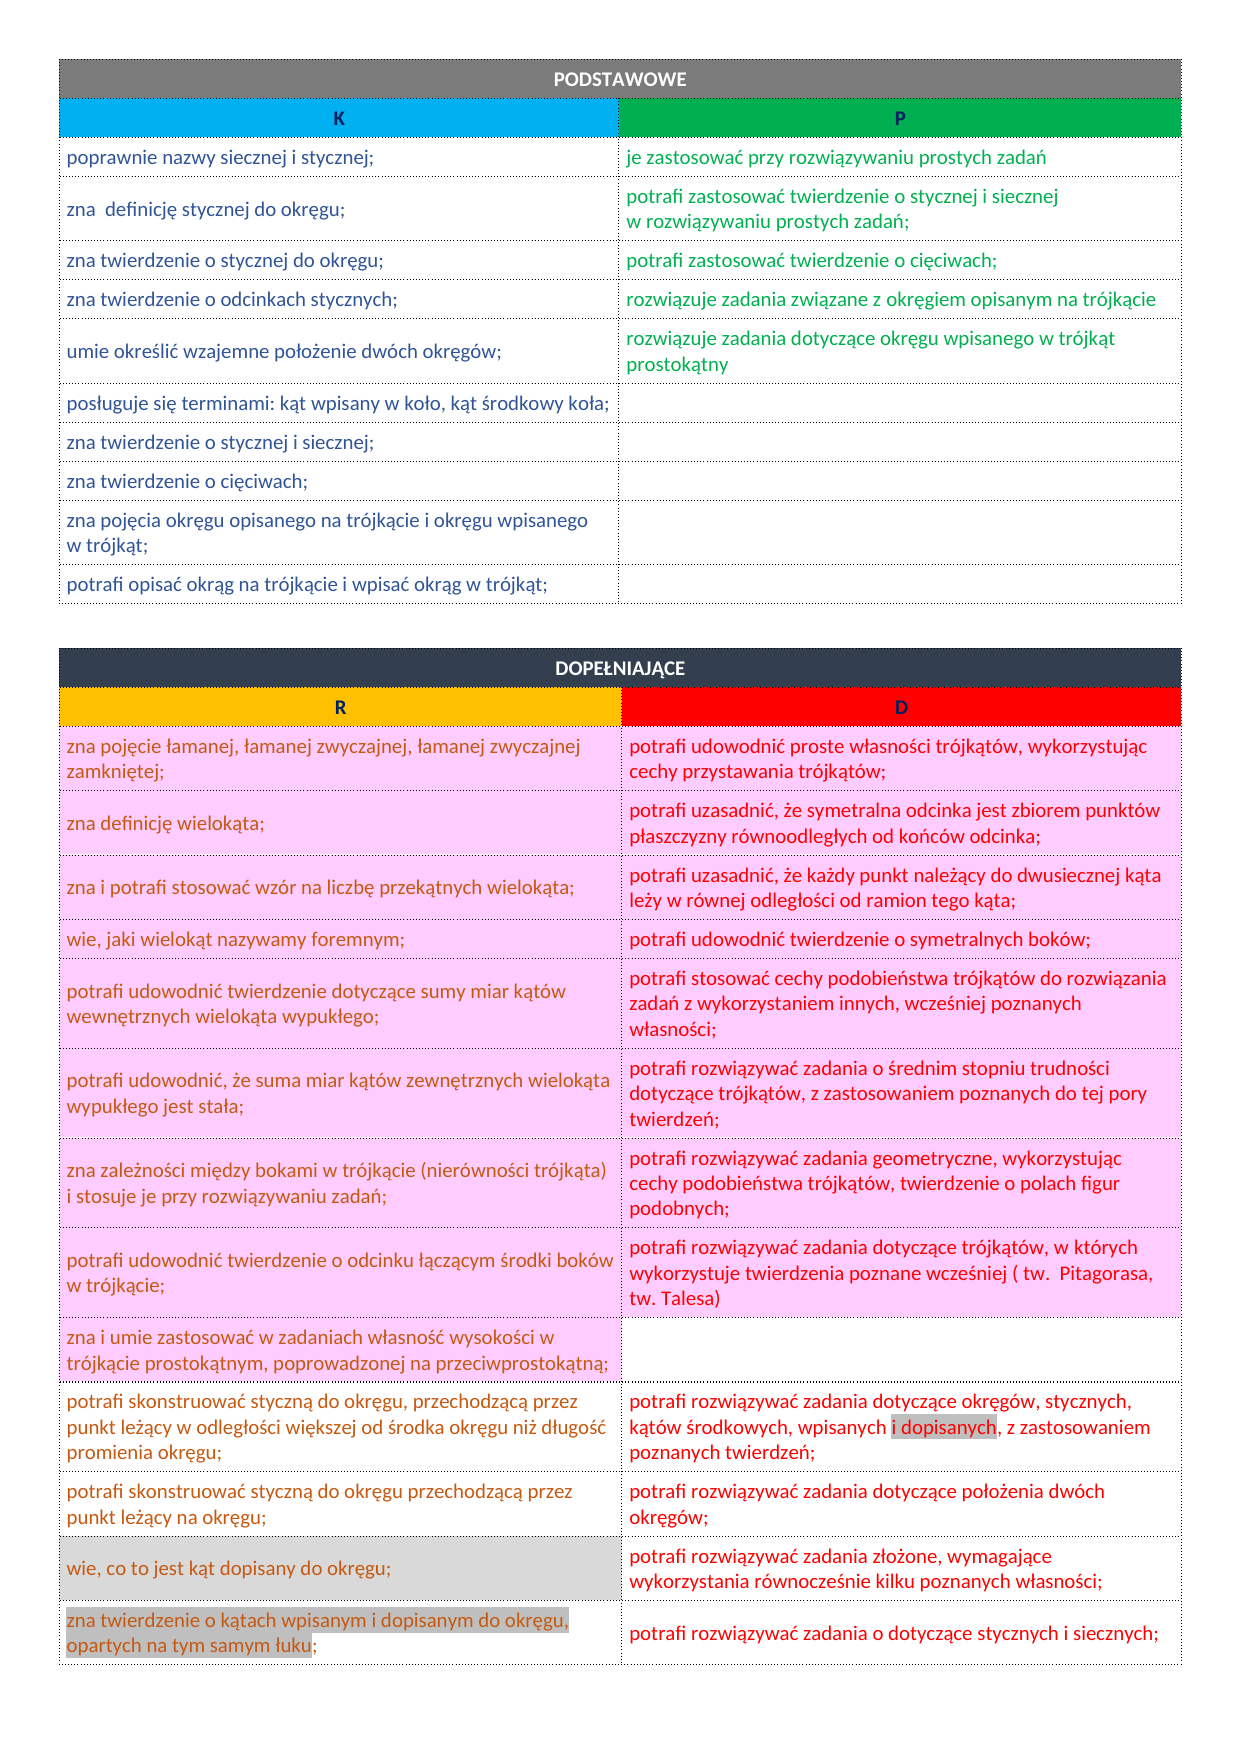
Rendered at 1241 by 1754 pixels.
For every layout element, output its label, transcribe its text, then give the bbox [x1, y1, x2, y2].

table_cell potrafi udowodnić twierdzenie o symetralnych boków; [622, 919, 1181, 958]
table_cell zna pojęcie łamanej, łamanej zwyczajnej, łamanej zwyczajnej zamkniętej; [59, 726, 622, 790]
table_cell potrafi udowodnić, że suma miar kątów zewnętrznych wielokąta wypukłego jest stała; [59, 1048, 622, 1137]
table_cell potrafi rozwiązywać zadania dotyczące położenia dwóch okręgów; [622, 1471, 1181, 1536]
table_cell potrafi rozwiązywać zadania dotyczące okręgów, stycznych, kątów środkowych, wpisanych i dopisanych, z zastosowaniem poznanych twierdzeń; [622, 1381, 1181, 1471]
table_cell zna definicję stycznej do okręgu; [59, 176, 619, 240]
table_cell posługuje się terminami: kąt wpisany w koło, kąt środkowy koła; [59, 383, 619, 422]
table_cell zna twierdzenie o odcinkach stycznych; [59, 279, 619, 318]
table_cell potrafi uzasadnić, że każdy punkt należący do dwusiecznej kąta leży w równej odległości od ramion tego kąta; [622, 855, 1181, 919]
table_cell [619, 137, 1181, 176]
table_cell potrafi zastosować twierdzenie o stycznej i siecznej w rozwiązywaniu prostych zadań; [619, 176, 1181, 240]
table_cell potrafi udowodnić twierdzenie o odcinku łączącym środki boków w trójkącie; [59, 1227, 622, 1317]
table_cell potrafi uzasadnić, że symetralna odcinka jest zbiorem punktów płaszczyzny równoodległych od końców odcinka; [622, 790, 1181, 854]
table_cell K [59, 98, 619, 137]
table_cell [619, 461, 1181, 499]
table_cell potrafi rozwiązywać zadania złożone, wymagające wykorzystania równocześnie kilku poznanych własności; [622, 1536, 1181, 1600]
table_cell potrafi rozwiązywać zadania o średnim stopniu trudności dotyczące trójkątów, z zastosowaniem poznanych do tej pory twierdzeń; [622, 1048, 1181, 1137]
table_cell [619, 500, 1181, 564]
table_cell zna definicję wielokąta; [59, 790, 622, 854]
table_cell potrafi stosować cechy podobieństwa trójkątów do rozwiązania zadań z wykorzystaniem innych, wcześniej poznanych własności; [622, 958, 1181, 1048]
table_cell potrafi skonstruować styczną do okręgu przechodzącą przez punkt leżący na okręgu; [59, 1471, 622, 1536]
table_cell zna i umie zastosować w zadaniach własność wysokości w trójkącie prostokątnym, poprowadzonej na przeciwprostokątną; [59, 1317, 622, 1381]
table_cell R [59, 687, 622, 726]
table_cell potrafi rozwiązywać zadania geometryczne, wykorzystując cechy podobieństwa trójkątów, twierdzenie o polach figur podobnych; [622, 1138, 1181, 1227]
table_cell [59, 137, 619, 176]
table_cell D [622, 687, 1181, 726]
table_header DOPEŁNIAJĄCE [59, 648, 1181, 687]
table_cell zna twierdzenie o stycznej do okręgu; [59, 240, 619, 279]
table_cell potrafi rozwiązywać zadania dotyczące trójkątów, w których wykorzystuje twierdzenia poznane wcześniej ( tw. Pitagorasa, tw. Talesa) [622, 1227, 1181, 1317]
table_cell zna i potrafi stosować wzór na liczbę przekątnych wielokąta; [59, 855, 622, 919]
table_cell potrafi udowodnić proste własności trójkątów, wykorzystując cechy przystawania trójkątów; [622, 726, 1181, 790]
table_cell umie określić wzajemne położenie dwóch okręgów; [59, 318, 619, 383]
table_cell potrafi rozwiązywać zadania o dotyczące stycznych i siecznych; [622, 1600, 1181, 1664]
table_cell [619, 383, 1181, 422]
table_cell potrafi zastosować twierdzenie o cięciwach; [619, 240, 1181, 279]
table_cell zna twierdzenie o stycznej i siecznej; [59, 422, 619, 461]
table_cell rozwiązuje zadania związane z okręgiem opisanym na trójkącie [619, 279, 1181, 318]
table_cell [619, 422, 1181, 461]
table_header PODSTAWOWE [59, 59, 1181, 98]
table_cell zna twierdzenie o kątach wpisanym i dopisanym do okręgu, opartych na tym samym łuku; [59, 1600, 622, 1664]
table_cell P [619, 98, 1181, 137]
table_cell potrafi opisać okrąg na trójkącie i wpisać okrąg w trójkąt; [59, 564, 619, 603]
table_cell zna pojęcia okręgu opisanego na trójkącie i okręgu wpisanego w trójkąt; [59, 500, 619, 564]
table_cell wie, jaki wielokąt nazywamy foremnym; [59, 919, 622, 958]
table_cell potrafi skonstruować styczną do okręgu, przechodzącą przez punkt leżący w odległości większej od środka okręgu niż długość promienia okręgu; [59, 1381, 622, 1471]
table_cell [622, 1317, 1181, 1381]
table_cell potrafi udowodnić twierdzenie dotyczące sumy miar kątów wewnętrznych wielokąta wypukłego; [59, 958, 622, 1048]
table_cell wie, co to jest kąt dopisany do okręgu; [59, 1536, 622, 1600]
table_cell zna twierdzenie o cięciwach; [59, 461, 619, 499]
table_cell [619, 564, 1181, 603]
table_cell rozwiązuje zadania dotyczące okręgu wpisanego w trójkąt prostokątny [619, 318, 1181, 383]
table_cell zna zależności między bokami w trójkącie (nierówności trójkąta) i stosuje je przy rozwiązywaniu zadań; [59, 1138, 622, 1227]
